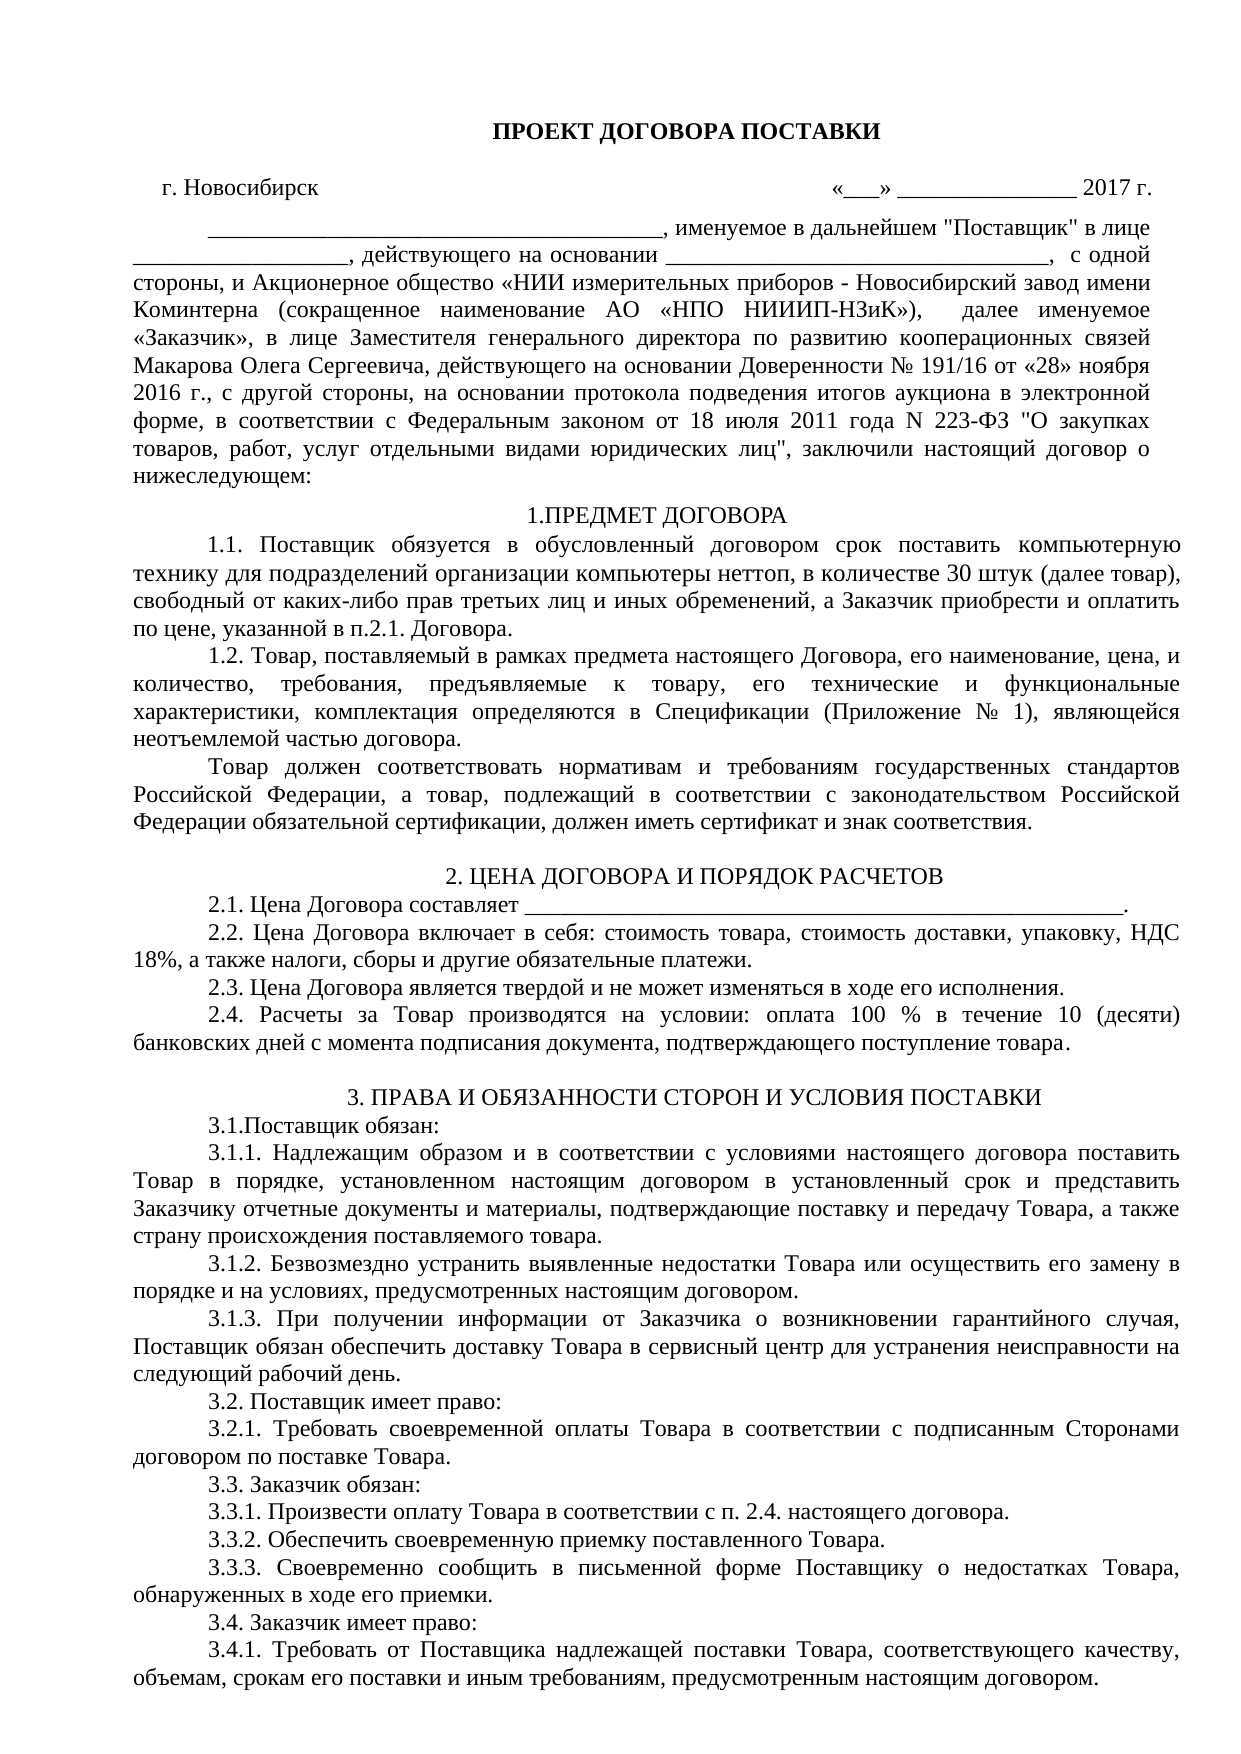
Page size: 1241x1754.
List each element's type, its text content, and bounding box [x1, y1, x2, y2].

text 1.1. Поставщик обязуется в обусловленный договором срок поставить компьютерную технику для подразделений организации компьютеры неттоп, в количестве 30 штук (далее товар), свободный от каких-либо прав третьих лиц и иных обременений, а Заказчик приобрести и оплатить по цене, указанной в п.2.1. Договора. [133, 529, 1181, 642]
list 1.ПРЕДМЕТ ДОГОВОРА [133, 501, 1181, 529]
text 3.4. Заказчик имеет право: [133, 1608, 1181, 1635]
text 2. ЦЕНА ДОГОВОРА И ПОРЯДОК РАСЧЕТОВ [133, 862, 1181, 890]
text ПРОЕКТ ДОГОВОРА ПОСТАВКИ [133, 117, 1181, 145]
text 3.1.2. Безвозмездно устранить выявленные недостатки Товара или осуществить его замену в порядке и на условиях, предусмотренных настоящим договором. [133, 1249, 1181, 1304]
text 3.1.3. При получении информации от Заказчика о возникновении гарантийного случая, Поставщик обязан обеспечить доставку Товара в сервисный центр для устранения неисправности на следующий рабочий день. [133, 1304, 1181, 1387]
text 3.1.1. Надлежащим образом и в соответствии с условиями настоящего договора поставить Товар в порядке, установленном настоящим договором в установленный срок и представить Заказчику отчетные документы и материалы, подтверждающие поставку и передачу Товара, а также страну происхождения поставляемого товара. [133, 1138, 1181, 1249]
text 1.2. Товар, поставляемый в рамках предмета настоящего Договора, его наименование, цена, и количество, требования, предъявляемые к товару, его технические и функциональные характеристики, комплектация определяются в Спецификации (Приложение № 1), являющейся неотъемлемой частью договора. [133, 642, 1181, 752]
text 2.2. Цена Договора включает в себя: стоимость товара, стоимость доставки, упаковку, НДС 18%, а также налоги, сборы и другие обязательные платежи. [133, 918, 1181, 973]
text г. Новосибирск «___» _______________ 2017 г. [133, 173, 1181, 200]
text Товар должен соответствовать нормативам и требованиям государственных стандартов Российской Федерации, а товар, подлежащий в соответствии с законодательством Российской Федерации обязательной сертификации, должен иметь сертификат и знак соответствия. [133, 752, 1181, 835]
text 3.3. Заказчик обязан: [133, 1470, 1181, 1497]
text 2.3. Цена Договора является твердой и не может изменяться в ходе его исполнения. [133, 973, 1181, 1000]
text 3.4.1. Требовать от Поставщика надлежащей поставки Товара, соответствующего качеству, объемам, срокам его поставки и иным требованиям, предусмотренным настоящим договором. [133, 1635, 1181, 1691]
text 3.2. Поставщик имеет право: [133, 1387, 1181, 1414]
text 2.4. Расчеты за Товар производятся на условии: оплата 100 % в течение 10 (десяти) банковских дней с момента подписания документа, подтверждающего поступление товара. [133, 1000, 1181, 1056]
text 3.1.Поставщик обязан: [133, 1111, 1181, 1138]
text 3.3.1. Произвести оплату Товара в соответствии с п. 2.4. настоящего договора. [133, 1497, 1181, 1525]
text ______________________________________, именуемое в дальнейшем "Поставщик" в лице __________________, действующего на основании ________________________________, с одной стороны, и Акционерное общество «НИИ измерительных приборов - Новосибирский завод имени Коминтерна (сокращенное наименование АО «НПО НИИИП-НЗиК»), далее именуемое «Заказчик», в лице Заместителя генерального директора по развитию кооперационных связей Макарова Олега Сергеевича, действующего на основании Доверенности № 191/16 от «28» ноября 2016 г., с другой стороны, на основании протокола подведения итогов аукциона в электронной форме, в соответствии с Федеральным законом от 18 июля 2011 года N 223-ФЗ "О закупках товаров, работ, услуг отдельными видами юридических лиц", заключили настоящий договор о нижеследующем: [133, 213, 1152, 489]
text 2.1. Цена Договора составляет __________________________________________________. [133, 890, 1181, 918]
text 3. ПРАВА И ОБЯЗАННОСТИ СТОРОН И УСЛОВИЯ ПОСТАВКИ [133, 1083, 1181, 1111]
text 3.3.3. Своевременно сообщить в письменной форме Поставщику о недостатках Товара, обнаруженных в ходе его приемки. [133, 1552, 1181, 1608]
text 3.3.2. Обеспечить своевременную приемку поставленного Товара. [133, 1525, 1181, 1552]
text 3.2.1. Требовать своевременной оплаты Товара в соответствии с подписанным Сторонами договором по поставке Товара. [133, 1414, 1181, 1470]
